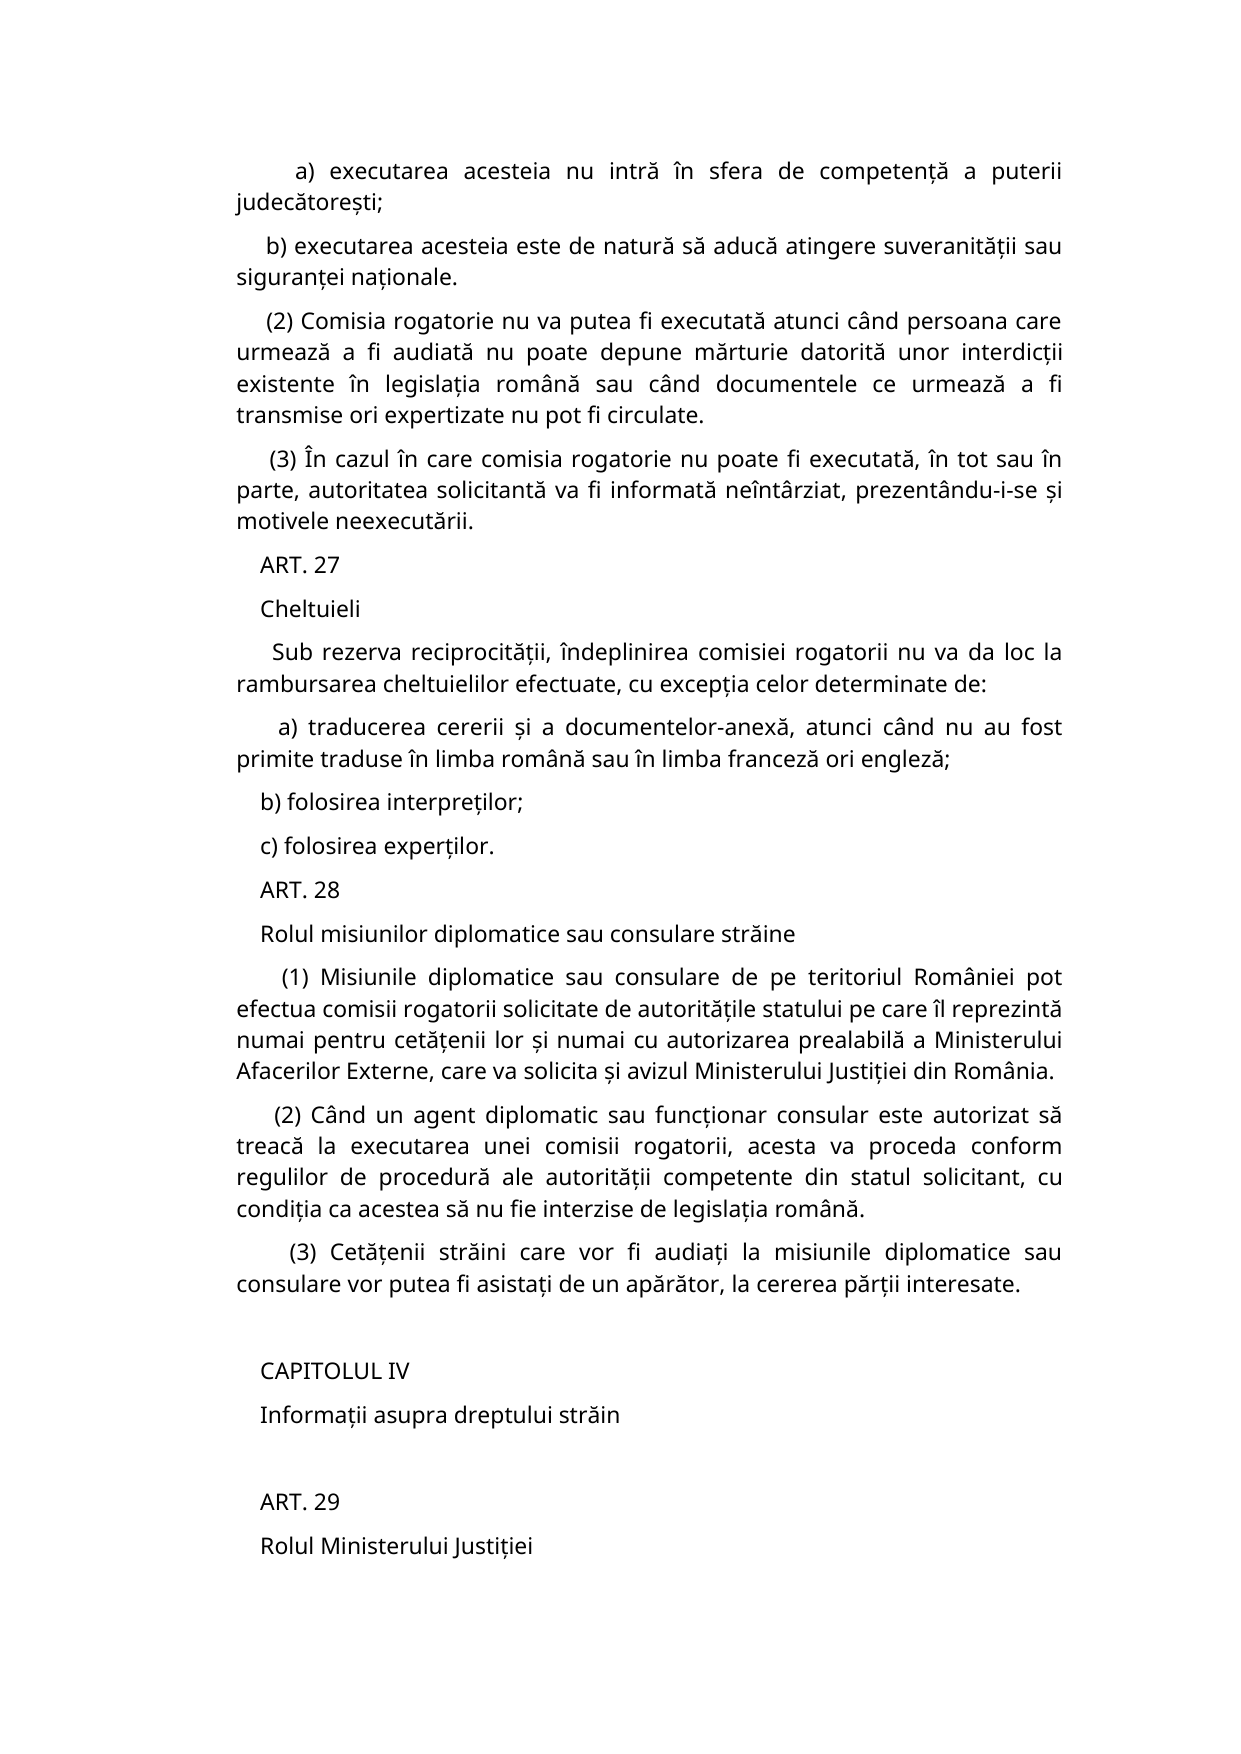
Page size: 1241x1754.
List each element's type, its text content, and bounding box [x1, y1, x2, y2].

text ART. 29 [236, 1486, 1064, 1518]
text (3) Cetățenii străini care vor fi audiați la misiunile diplomatice sau consulare vor putea fi asistați de un apărător, la cererea părții interesate. [236, 1236, 1064, 1299]
text Rolul Ministerului Justiției [236, 1530, 1064, 1561]
text Informații asupra dreptului străin [236, 1399, 1064, 1430]
text c) folosirea experților. [236, 830, 1064, 861]
text (1) Misiunile diplomatice sau consulare de pe teritoriul României pot efectua comisii rogatorii solicitate de autoritățile statului pe care îl reprezintă numai pentru cetățenii lor și numai cu autorizarea prealabilă a Ministerului Afacerilor Externe, care va solicita și avizul Ministerului Justiției din România. [236, 961, 1064, 1086]
text Rolul misiunilor diplomatice sau consulare străine [236, 918, 1064, 949]
text ART. 27 [236, 549, 1064, 580]
text b) executarea acesteia este de natură să aducă atingere suveranității sau siguranței naționale. [236, 230, 1064, 293]
text b) folosirea interpreților; [236, 786, 1064, 818]
text (2) Comisia rogatorie nu va putea fi executată atunci când persoana care urmează a fi audiată nu poate depune mărturie datorită unor interdicții existente în legislația română sau când documentele ce urmează a fi transmise ori expertizate nu pot fi circulate. [236, 305, 1064, 430]
text a) traducerea cererii și a documentelor-anexă, atunci când nu au fost primite traduse în limba română sau în limba franceză ori engleză; [236, 711, 1064, 774]
text (3) În cazul în care comisia rogatorie nu poate fi executată, în tot sau în parte, autoritatea solicitantă va fi informată neîntârziat, prezentându-i-se și motivele neexecutării. [236, 443, 1064, 536]
text ART. 28 [236, 874, 1064, 905]
text CAPITOLUL IV [236, 1355, 1064, 1386]
text Cheltuieli [236, 593, 1064, 624]
text (2) Când un agent diplomatic sau funcționar consular este autorizat să treacă la executarea unei comisii rogatorii, acesta va proceda conform regulilor de procedură ale autorității competente din statul solicitant, cu condiția ca acestea să nu fie interzise de legislația română. [236, 1099, 1064, 1224]
text Sub rezerva reciprocității, îndeplinirea comisiei rogatorii nu va da loc la rambursarea cheltuielilor efectuate, cu excepția celor determinate de: [236, 636, 1064, 699]
text a) executarea acesteia nu intră în sfera de competență a puterii judecătorești; [236, 155, 1064, 218]
